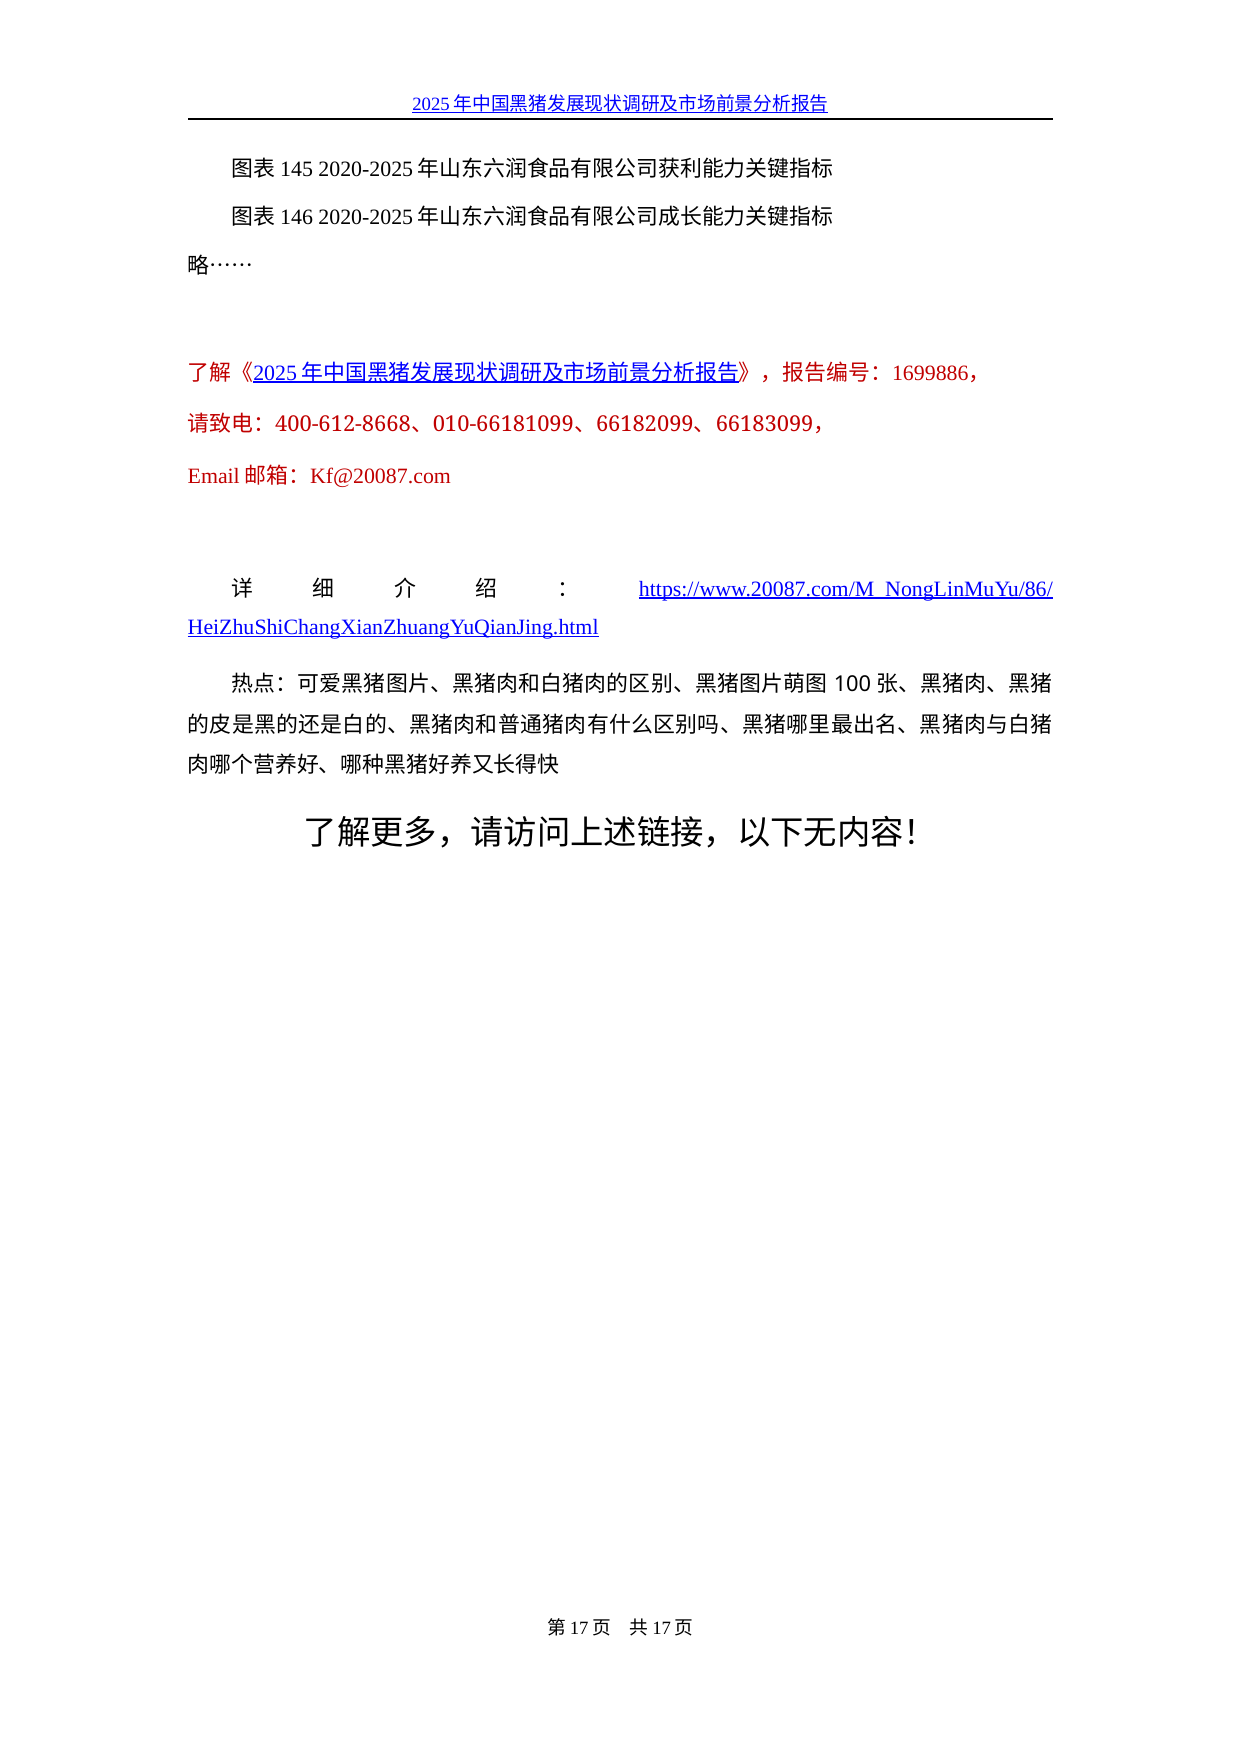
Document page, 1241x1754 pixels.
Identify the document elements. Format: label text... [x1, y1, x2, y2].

text 详细介绍：https://www.20087.com/M_NongLinMuYu/86/HeiZhuShiChangXianZhuangYuQianJing.html [187, 570, 1053, 643]
text 热点：可爱黑猪图片、黑猪肉和白猪肉的区别、黑猪图片萌图100张、黑猪肉、黑猪的皮是黑的还是白的、黑猪肉和普通猪肉有什么区别吗、黑猪哪里最出名、黑猪肉与白猪肉哪个营养好、哪种黑猪好养又长得快 [187, 666, 1053, 779]
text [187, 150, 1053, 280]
title 了解更多，请访问上述链接，以下无内容！ [187, 797, 1053, 862]
text Email邮箱：Kf@20087.com [187, 457, 1053, 490]
text 了解《2025年中国黑猪发展现状调研及市场前景分析报告》，报告编号：1699886， [187, 354, 1053, 387]
text 请致电：400-612-8668、010-66181099、66182099、66183099， [187, 406, 1053, 438]
